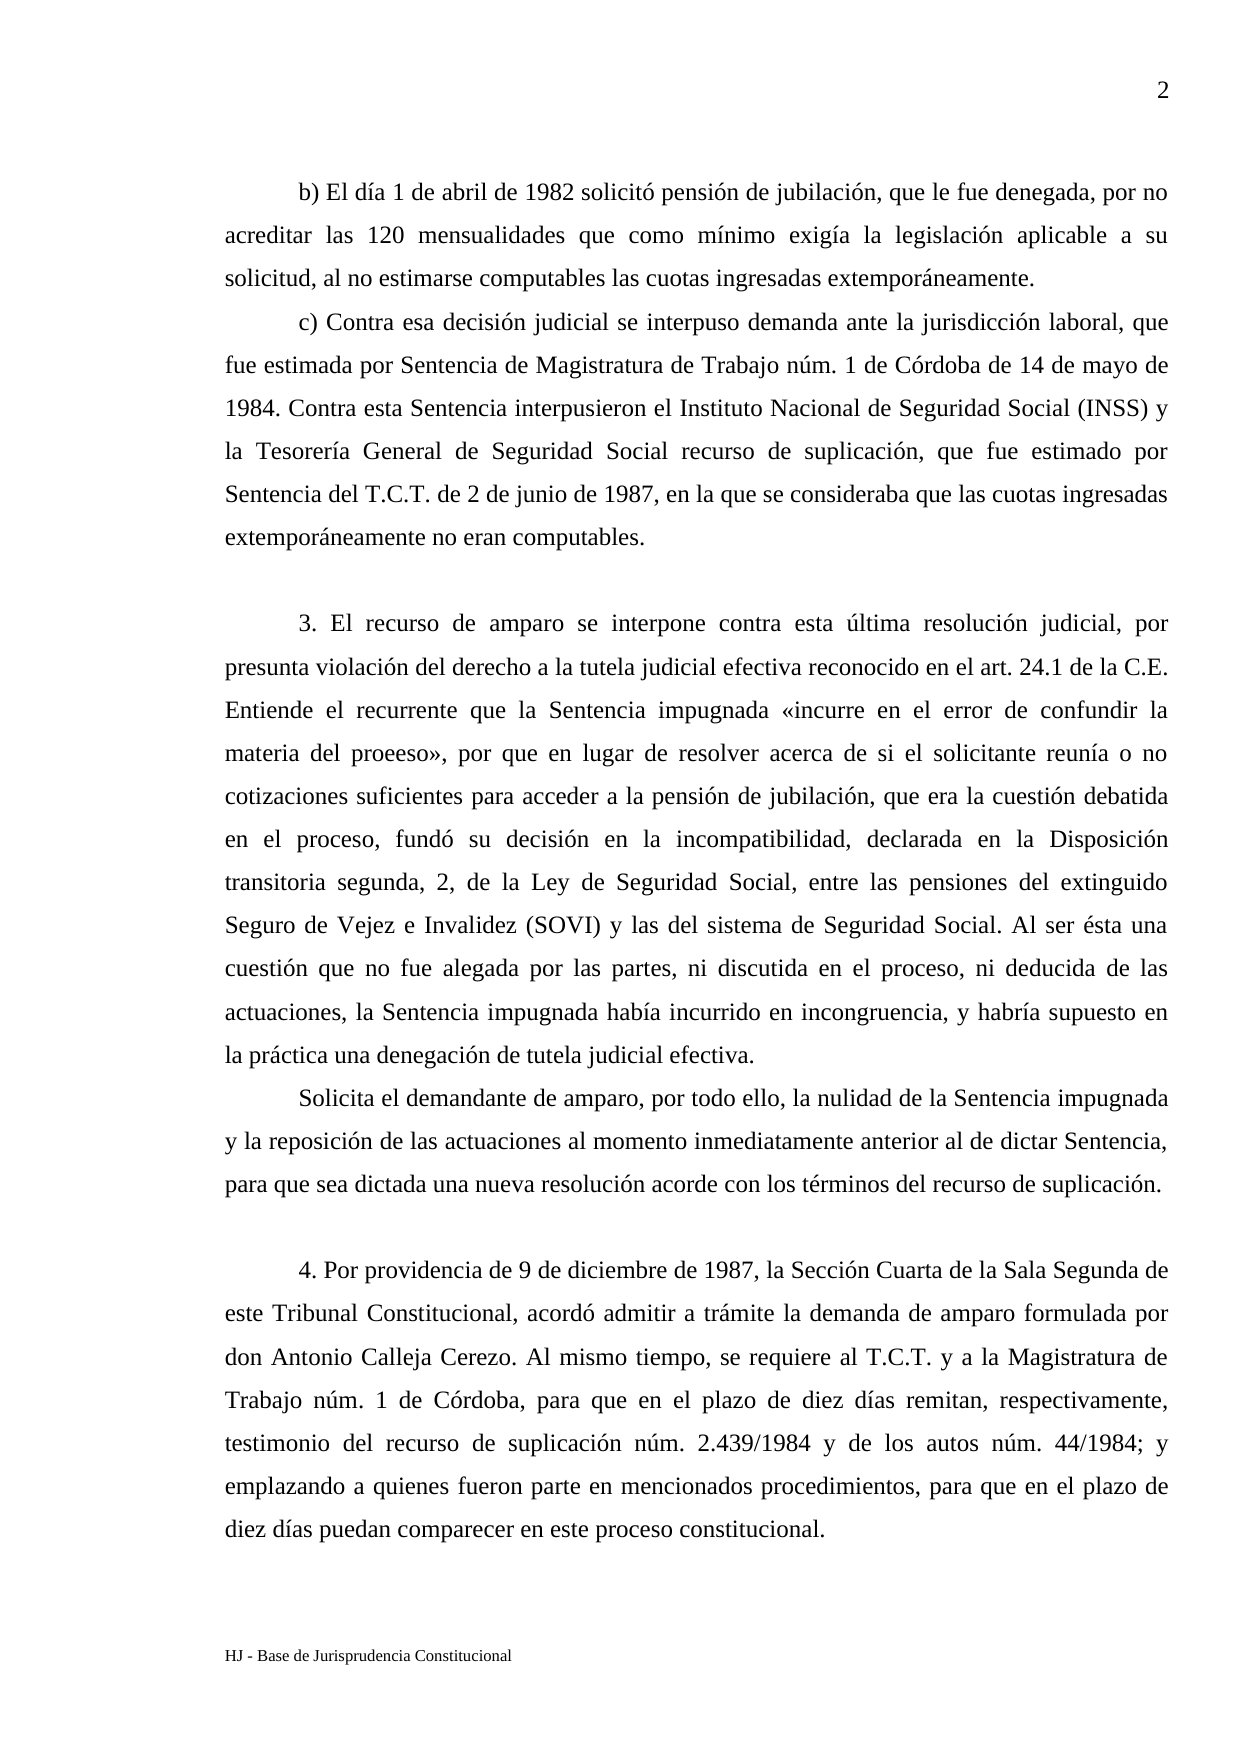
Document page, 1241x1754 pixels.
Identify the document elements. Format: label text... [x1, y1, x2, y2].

text 3. El recurso de amparo se interpone contra esta última resolución judicial, por presunta violación del derecho a la tutela judicial efectiva reconocido en el art. 24.1 de la C.E. Entiende el recurrente que la Sentencia impugnada «incurre en el error de confundir la materia del proeeso», por que en lugar de resolver acerca de si el solicitante reunía o no cotizaciones suficientes para acceder a la pensión de jubilación, que era la cuestión debatida en el proceso, fundó su decisión en la incompatibilidad, declarada en la Disposición transitoria segunda, 2, de la Ley de Seguridad Social, entre las pensiones del extinguido Seguro de Vejez e Invalidez (SOVI) y las del sistema de Seguridad Social. Al ser ésta una cuestión que no fue alegada por las partes, ni discutida en el proceso, ni deducida de las actuaciones, la Sentencia impugnada había incurrido en incongruencia, y habría supuesto en la práctica una denegación de tutela judicial efectiva. [224, 608, 1169, 1068]
text Solicita el demandante de amparo, por todo ello, la nulidad de la Sentencia impugnada y la reposición de las actuaciones al momento inmediatamente anterior al de dictar Sentencia, para que sea dictada una nueva resolución acorde con los términos del recurso de suplicación. [224, 1083, 1169, 1198]
text c) Contra esa decisión judicial se interpuso demanda ante la jurisdicción laboral, que fue estimada por Sentencia de Magistratura de Trabajo núm. 1 de Córdoba de 14 de mayo de 1984. Contra esta Sentencia interpusieron el Instituto Nacional de Seguridad Social (INSS) y la Tesorería General de Seguridad Social recurso de suplicación, que fue estimado por Sentencia del T.C.T. de 2 de junio de 1987, en la que se consideraba que las cuotas ingresadas extemporáneamente no eran computables. [224, 307, 1169, 551]
text 4. Por providencia de 9 de diciembre de 1987, la Sección Cuarta de la Sala Segunda de este Tribunal Constitucional, acordó admitir a trámite la demanda de amparo formulada por don Antonio Calleja Cerezo. Al mismo tiempo, se requiere al T.C.T. y a la Magistratura de Trabajo núm. 1 de Córdoba, para que en el plazo de diez días remitan, respectivamente, testimonio del recurso de suplicación núm. 2.439/1984 y de los autos núm. 44/1984; y emplazando a quienes fueron parte en mencionados procedimientos, para que en el plazo de diez días puedan comparecer en este proceso constitucional. [224, 1255, 1169, 1543]
text b) El día 1 de abril de 1982 solicitó pensión de jubilación, que le fue denegada, por no acreditar las 120 mensualidades que como mínimo exigía la legislación aplicable a su solicitud, al no estimarse computables las cuotas ingresadas extemporáneamente. [224, 177, 1169, 292]
